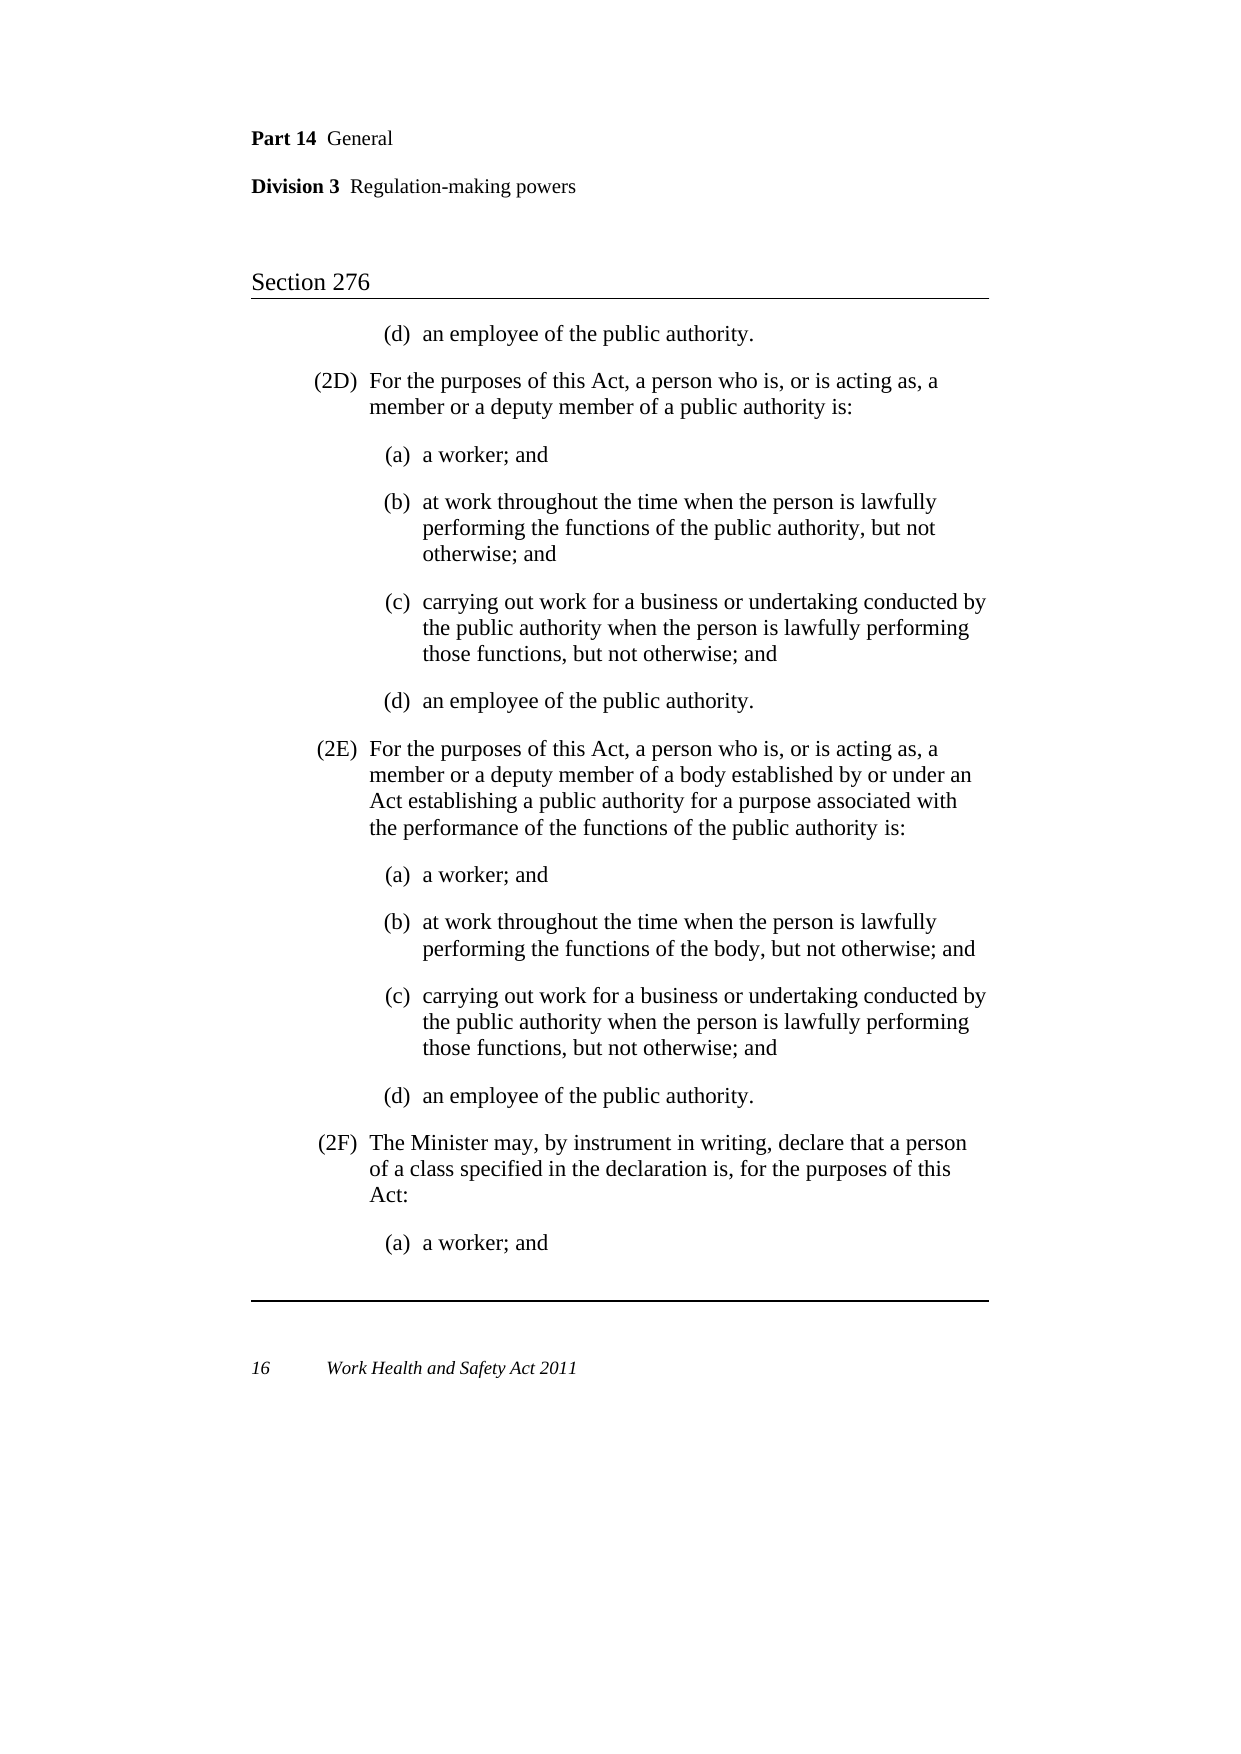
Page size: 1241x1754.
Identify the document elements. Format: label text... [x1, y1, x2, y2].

text (a) a worker; and [251, 441, 989, 467]
text (a) a worker; and [251, 861, 989, 887]
text (c) carrying out work for a business or undertaking conducted by the public authority when the person is lawfully performing those functions, but not otherwise; and [251, 982, 989, 1061]
text (b) at work throughout the time when the person is lawfully performing the functions of the body, but not otherwise; and [251, 908, 989, 961]
text (d) an employee of the public authority. [251, 1082, 989, 1108]
text (2F) The Minister may, by instrument in writing, declare that a person of a class specified in the declaration is, for the purposes of this Act: [251, 1129, 989, 1208]
text (2D) For the purposes of this Act, a person who is, or is acting as, a member or a deputy member of a public authority is: [251, 367, 989, 420]
text (d) an employee of the public authority. [251, 688, 989, 714]
text (d) an employee of the public authority. [251, 320, 989, 346]
text (c) carrying out work for a business or undertaking conducted by the public authority when the person is lawfully performing those functions, but not otherwise; and [251, 588, 989, 667]
text (a) a worker; and [251, 1229, 989, 1255]
text (b) at work throughout the time when the person is lawfully performing the functions of the public authority, but not otherwise; and [251, 488, 989, 567]
text (2E) For the purposes of this Act, a person who is, or is acting as, a member or a deputy member of a body established by or under an Act establishing a public authority for a purpose associated with the performance of the functions of the public authority is: [251, 735, 989, 840]
